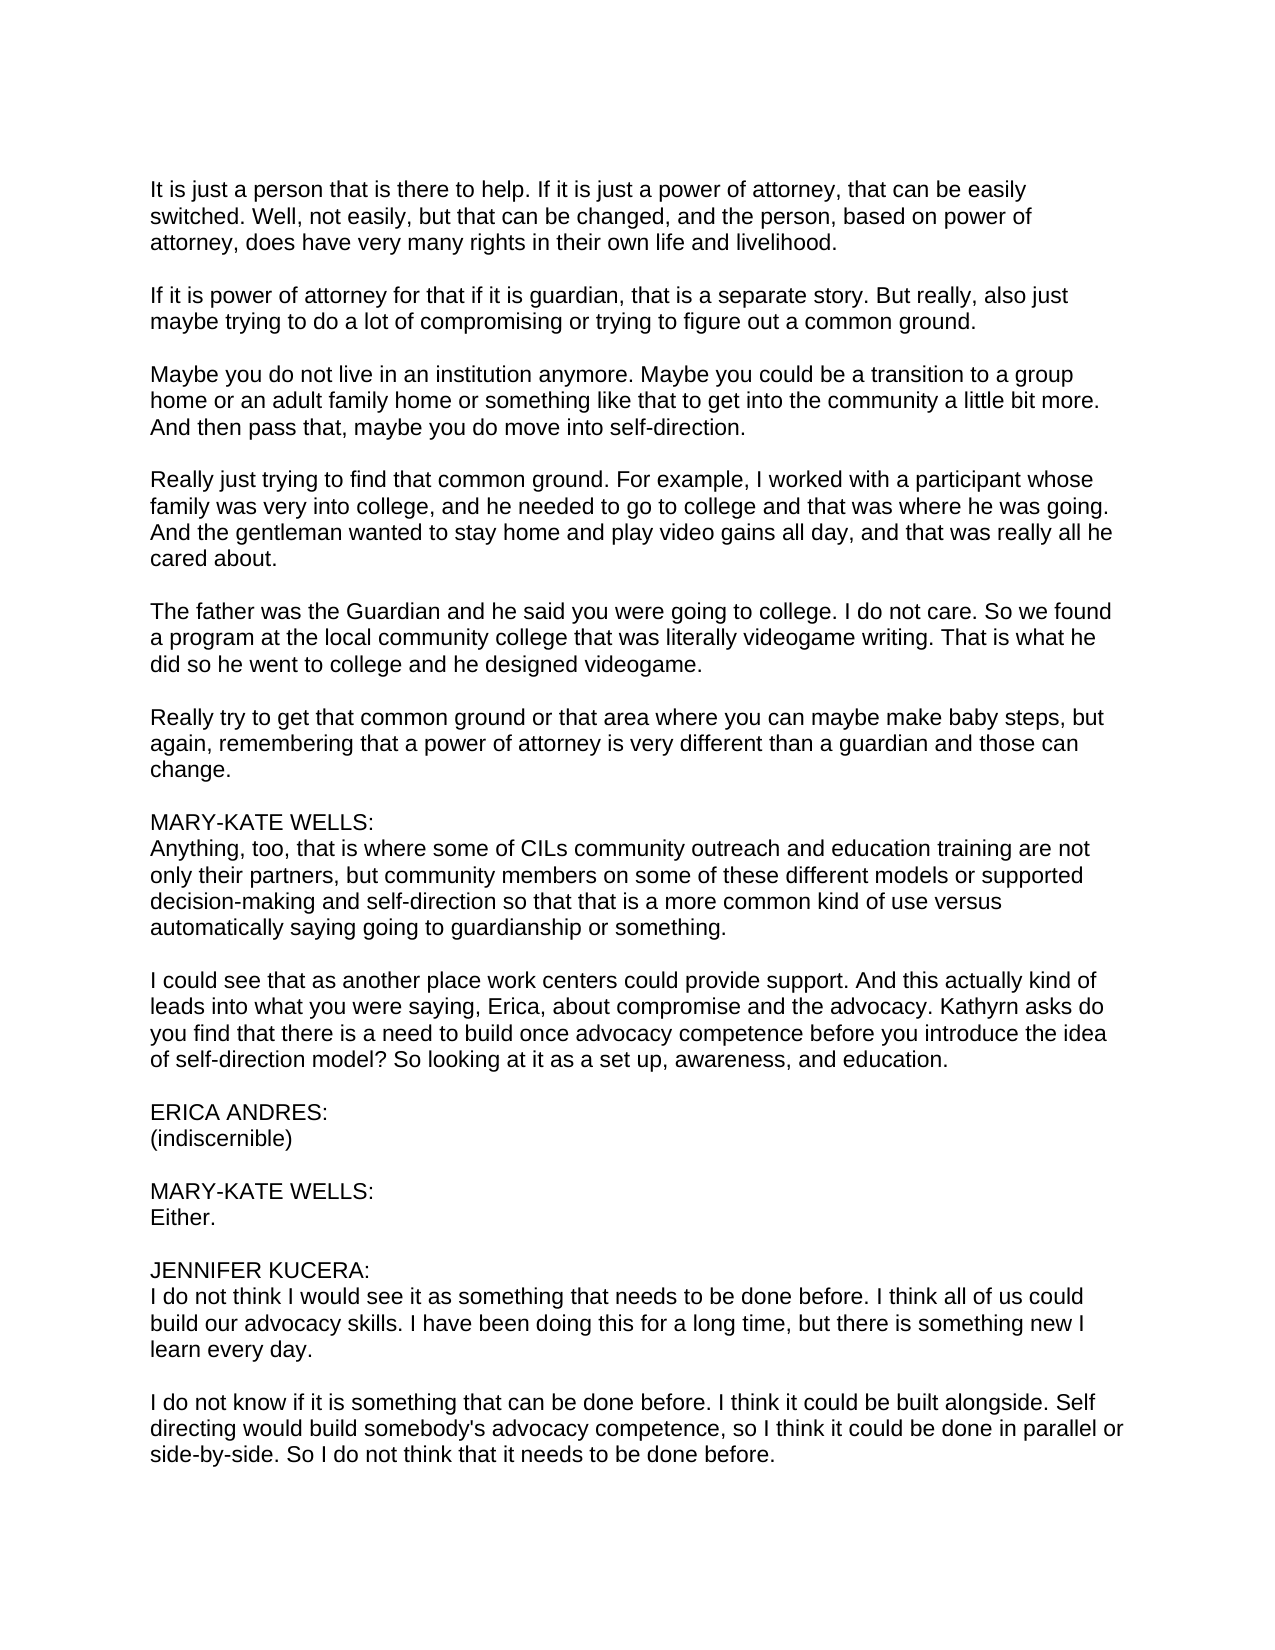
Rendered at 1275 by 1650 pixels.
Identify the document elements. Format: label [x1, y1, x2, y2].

text [150, 150, 1125, 1494]
